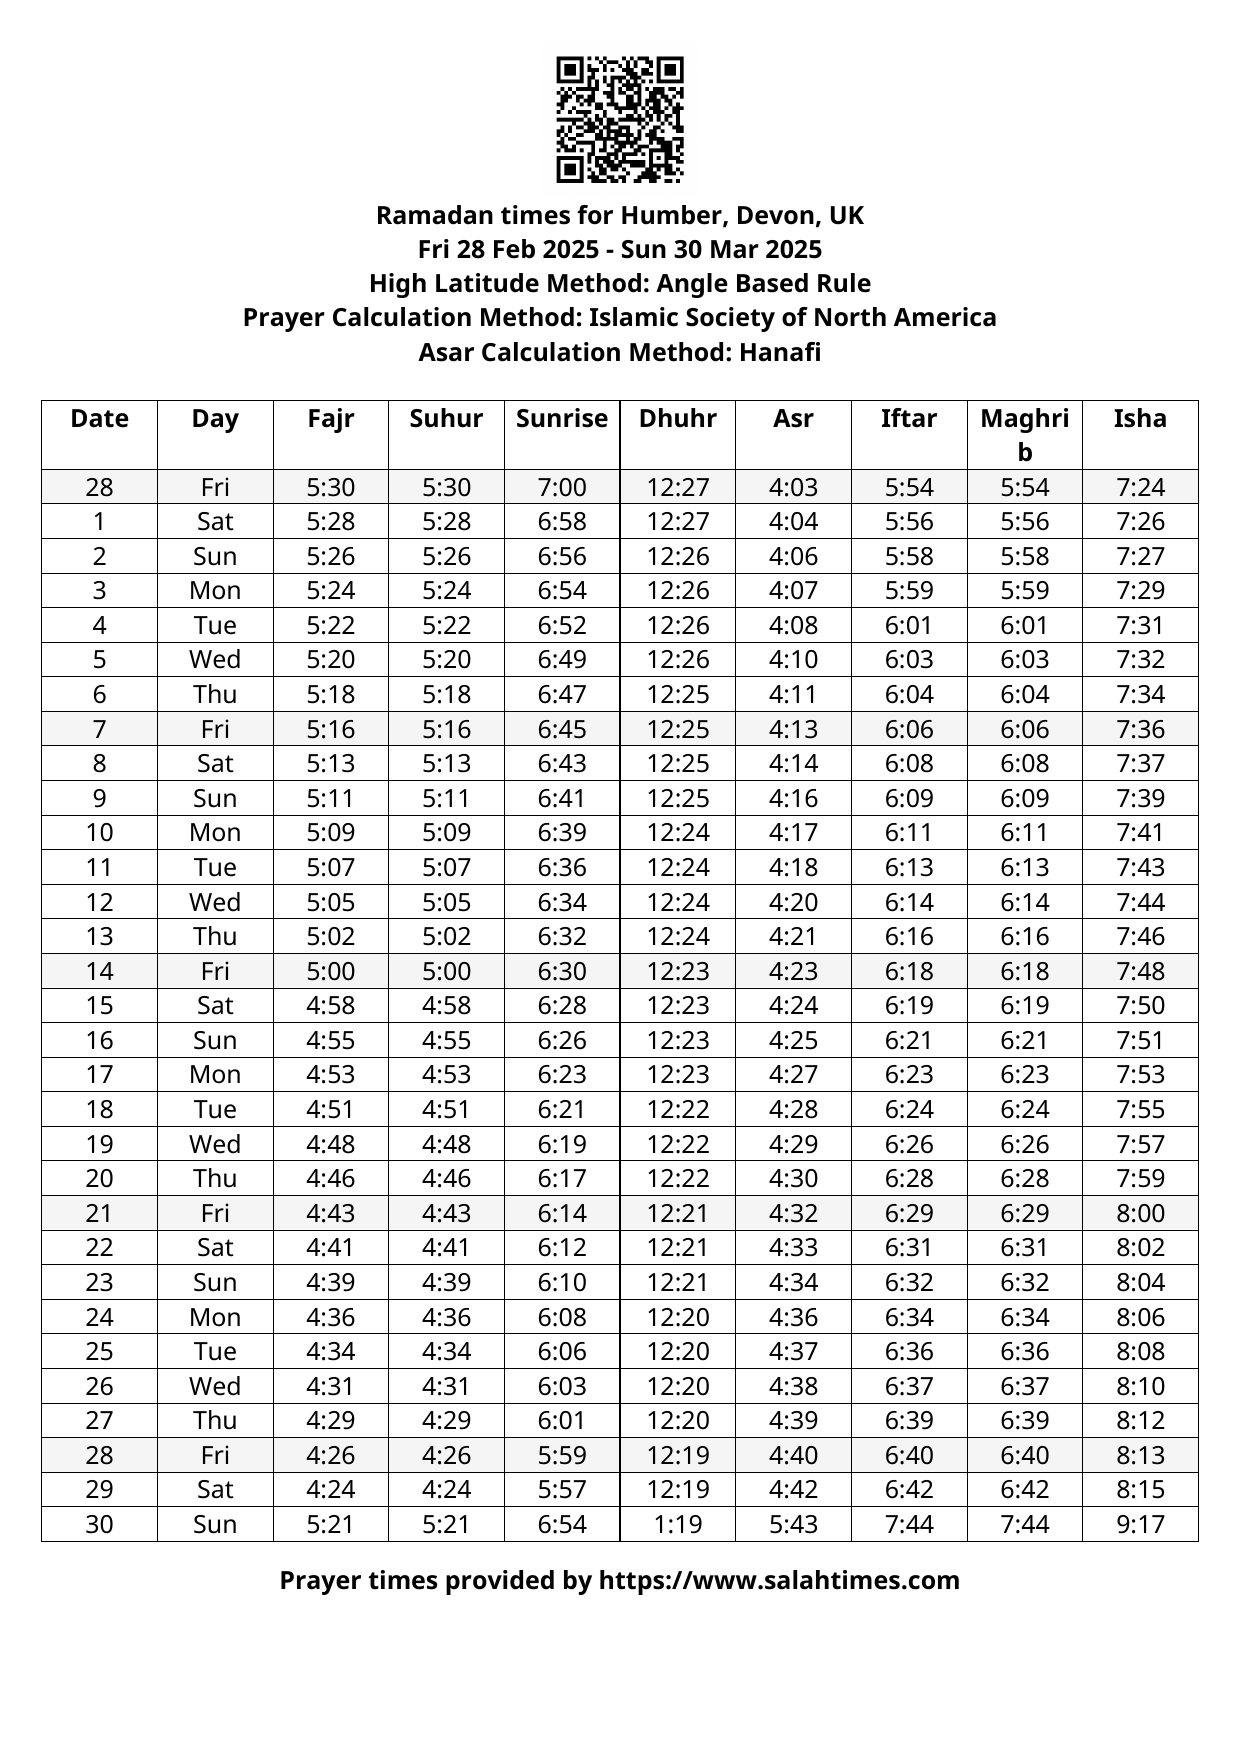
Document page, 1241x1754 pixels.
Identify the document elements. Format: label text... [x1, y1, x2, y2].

table_cell 12:24 [621, 885, 735, 918]
table_cell 6:40 [968, 1438, 1082, 1472]
table_cell 28 [42, 1438, 157, 1472]
table_cell 5:07 [274, 850, 388, 884]
table_cell 8:10 [1083, 1369, 1198, 1402]
table_cell 6:37 [968, 1369, 1082, 1402]
table_cell 5:05 [389, 885, 504, 918]
table_cell 6:54 [505, 1507, 619, 1541]
table_cell 12:22 [621, 1161, 735, 1195]
table_cell 8:15 [1083, 1473, 1198, 1506]
table_cell 4:42 [736, 1473, 851, 1506]
table_cell 6:26 [505, 1023, 619, 1057]
table_cell 5:13 [274, 746, 388, 780]
table_cell 5:13 [389, 746, 504, 780]
table_cell Sat [158, 746, 273, 780]
table_header Suhur [389, 401, 504, 469]
table_cell 4:26 [389, 1438, 504, 1472]
table_cell 4:38 [736, 1369, 851, 1402]
table_cell 6:40 [852, 1438, 967, 1472]
table_cell 4:20 [736, 885, 851, 918]
table_header Fajr [274, 401, 388, 469]
table_cell Mon [158, 574, 273, 607]
table_cell 5:16 [389, 712, 504, 745]
table_cell 6:10 [505, 1265, 619, 1299]
table_cell 4:24 [736, 989, 851, 1022]
table_cell 4:46 [389, 1161, 504, 1195]
table_cell 12:24 [621, 850, 735, 884]
table_cell 6:34 [852, 1300, 967, 1333]
table_cell 6:23 [505, 1058, 619, 1091]
table_cell 12:26 [621, 574, 735, 607]
table_cell 4:39 [736, 1404, 851, 1437]
table_cell 6:24 [852, 1092, 967, 1126]
table_cell 6:34 [968, 1300, 1082, 1333]
table_cell 4:18 [736, 850, 851, 884]
table_cell 6:11 [968, 816, 1082, 849]
table_cell 7:50 [1083, 989, 1198, 1022]
table_cell 12:21 [621, 1265, 735, 1299]
table_cell Mon [158, 816, 273, 849]
table_cell 6:06 [852, 712, 967, 745]
table_cell 4:29 [274, 1404, 388, 1437]
table_cell 4:03 [736, 470, 851, 503]
table_cell 5:21 [389, 1507, 504, 1541]
table_cell 5:56 [968, 504, 1082, 538]
table_cell 4:24 [389, 1473, 504, 1506]
table_cell 3 [42, 574, 157, 607]
table_cell 8:00 [1083, 1196, 1198, 1229]
table_cell 5:07 [389, 850, 504, 884]
table_cell 12:26 [621, 643, 735, 676]
table_cell 6:28 [505, 989, 619, 1022]
table_cell 12:25 [621, 712, 735, 745]
table_cell 6:52 [505, 608, 619, 642]
table_cell 6:23 [968, 1058, 1082, 1091]
table_cell 12:27 [621, 470, 735, 503]
text Asar Calculation Method: Hanafi [42, 334, 1198, 368]
table_cell 24 [42, 1300, 157, 1333]
table_cell 5:05 [274, 885, 388, 918]
table_cell 4:07 [736, 574, 851, 607]
table_cell 7:34 [1083, 677, 1198, 711]
table_cell 5:11 [274, 781, 388, 814]
table_cell 4:23 [736, 954, 851, 987]
table_cell 5:59 [852, 574, 967, 607]
table_cell 6:14 [968, 885, 1082, 918]
table_cell 15 [42, 989, 157, 1022]
table_cell 6:23 [852, 1058, 967, 1091]
table_cell 5:57 [505, 1473, 619, 1506]
table_cell 8:04 [1083, 1265, 1198, 1299]
table_cell 6:34 [505, 885, 619, 918]
table_cell Tue [158, 608, 273, 642]
table_cell Fri [158, 1196, 273, 1229]
table_cell 5:02 [274, 919, 388, 953]
table_cell 5:20 [389, 643, 504, 676]
table_cell Thu [158, 1161, 273, 1195]
table_cell 30 [42, 1507, 157, 1541]
table_cell 6:30 [505, 954, 619, 987]
table_cell 6:39 [852, 1404, 967, 1437]
table_cell 26 [42, 1369, 157, 1402]
table_cell 6:39 [505, 816, 619, 849]
table_cell 5:54 [968, 470, 1082, 503]
table_cell 2 [42, 539, 157, 572]
table_cell 4:40 [736, 1438, 851, 1472]
table_cell 5:28 [274, 504, 388, 538]
table_cell 7:32 [1083, 643, 1198, 676]
text Prayer Calculation Method: Islamic Society of North America [42, 300, 1198, 334]
table_cell 4:55 [389, 1023, 504, 1057]
table_cell 12:19 [621, 1438, 735, 1472]
table_cell 4:10 [736, 643, 851, 676]
table_cell 12:23 [621, 1058, 735, 1091]
table_cell 6:16 [968, 919, 1082, 953]
table_cell 6:18 [852, 954, 967, 987]
table_cell 6:26 [852, 1127, 967, 1160]
table_cell 1 [42, 504, 157, 538]
table_cell 12:26 [621, 608, 735, 642]
table_cell 5:18 [389, 677, 504, 711]
table_cell 4:48 [389, 1127, 504, 1160]
table_cell 12:27 [621, 504, 735, 538]
table_cell Sun [158, 781, 273, 814]
table_cell Wed [158, 643, 273, 676]
table_cell 7:36 [1083, 712, 1198, 745]
table_cell 5:59 [968, 574, 1082, 607]
table_cell 12:23 [621, 989, 735, 1022]
table_cell 6:24 [968, 1092, 1082, 1126]
table_cell 5:22 [389, 608, 504, 642]
table_cell 6:32 [968, 1265, 1082, 1299]
table_cell 8:12 [1083, 1404, 1198, 1437]
table_cell 4:41 [389, 1231, 504, 1264]
table_cell 5:30 [389, 470, 504, 503]
table_cell 21 [42, 1196, 157, 1229]
table_cell 29 [42, 1473, 157, 1506]
table_cell 5:56 [852, 504, 967, 538]
table_cell 6:49 [505, 643, 619, 676]
table_cell 5:54 [852, 470, 967, 503]
table_cell 4:29 [389, 1404, 504, 1437]
table_cell Thu [158, 1404, 273, 1437]
text Ramadan times for Humber, Devon, UK [42, 198, 1198, 232]
table_cell 6:14 [505, 1196, 619, 1229]
table_cell 4:34 [389, 1334, 504, 1368]
table_cell 4:26 [274, 1438, 388, 1472]
table_cell 6:43 [505, 746, 619, 780]
table_cell 6:58 [505, 504, 619, 538]
table_cell Fri [158, 712, 273, 745]
table_cell 12:24 [621, 816, 735, 849]
table_cell 4:28 [736, 1092, 851, 1126]
table_cell 9:17 [1083, 1507, 1198, 1541]
table_cell 4:04 [736, 504, 851, 538]
table_cell 6 [42, 677, 157, 711]
table_cell 6:03 [505, 1369, 619, 1402]
table_cell 4:39 [389, 1265, 504, 1299]
table_cell Sat [158, 504, 273, 538]
table_cell 6:47 [505, 677, 619, 711]
table_cell 12:25 [621, 677, 735, 711]
table_cell 4:46 [274, 1161, 388, 1195]
table_cell 6:28 [852, 1161, 967, 1195]
table_cell 4:24 [274, 1473, 388, 1506]
table_cell 4:36 [274, 1300, 388, 1333]
table_cell Thu [158, 919, 273, 953]
table_cell 12:20 [621, 1404, 735, 1437]
table_header Date [42, 401, 157, 469]
table_cell 12:23 [621, 1023, 735, 1057]
table_cell 4:31 [389, 1369, 504, 1402]
table_cell 6:13 [968, 850, 1082, 884]
table_cell 5:11 [389, 781, 504, 814]
table_cell 27 [42, 1404, 157, 1437]
table_cell 7:53 [1083, 1058, 1198, 1091]
table_cell 4:51 [274, 1092, 388, 1126]
table_cell 6:01 [968, 608, 1082, 642]
table_cell Tue [158, 850, 273, 884]
picture [542, 41, 699, 198]
table_cell 12:22 [621, 1127, 735, 1160]
table_cell 6:29 [852, 1196, 967, 1229]
table_cell 4:16 [736, 781, 851, 814]
table_cell 4:29 [736, 1127, 851, 1160]
table_cell 6:21 [852, 1023, 967, 1057]
table_cell 13 [42, 919, 157, 953]
table_cell 8:02 [1083, 1231, 1198, 1264]
table_cell 4:08 [736, 608, 851, 642]
table_cell 6:39 [968, 1404, 1082, 1437]
table_cell 4:53 [389, 1058, 504, 1091]
table_cell 6:56 [505, 539, 619, 572]
table_cell Mon [158, 1300, 273, 1333]
table_cell 6:36 [968, 1334, 1082, 1368]
table_cell 6:36 [505, 850, 619, 884]
table_cell 7:59 [1083, 1161, 1198, 1195]
table_cell 6:42 [852, 1473, 967, 1506]
table_cell Fri [158, 954, 273, 987]
table_cell 7 [42, 712, 157, 745]
table_cell 4:21 [736, 919, 851, 953]
table_cell 4:11 [736, 677, 851, 711]
table_cell 4:55 [274, 1023, 388, 1057]
table_cell 7:51 [1083, 1023, 1198, 1057]
table_cell 5 [42, 643, 157, 676]
table_cell 4:58 [389, 989, 504, 1022]
table_cell 6:54 [505, 574, 619, 607]
table_cell 6:03 [968, 643, 1082, 676]
table_cell 12:22 [621, 1092, 735, 1126]
table_cell Sun [158, 539, 273, 572]
table_cell 6:06 [505, 1334, 619, 1368]
table_cell 5:43 [736, 1507, 851, 1541]
table_cell 4:27 [736, 1058, 851, 1091]
table_cell 12:25 [621, 746, 735, 780]
table_cell 7:44 [1083, 885, 1198, 918]
table_cell 4:48 [274, 1127, 388, 1160]
table_cell 6:19 [852, 989, 967, 1022]
table_cell Mon [158, 1058, 273, 1091]
table_cell Sat [158, 989, 273, 1022]
table_cell 5:16 [274, 712, 388, 745]
table_cell 7:31 [1083, 608, 1198, 642]
table_cell 6:08 [852, 746, 967, 780]
table_cell 6:04 [852, 677, 967, 711]
table_cell 4:43 [389, 1196, 504, 1229]
table_cell 28 [42, 470, 157, 503]
table_cell 5:02 [389, 919, 504, 953]
table_cell 5:58 [968, 539, 1082, 572]
table_cell 6:03 [852, 643, 967, 676]
table_cell Fri [158, 1438, 273, 1472]
table_cell 5:59 [505, 1438, 619, 1472]
table_cell Thu [158, 677, 273, 711]
table_cell 4:58 [274, 989, 388, 1022]
table_cell 6:36 [852, 1334, 967, 1368]
table_cell 11 [42, 850, 157, 884]
table_cell 5:24 [389, 574, 504, 607]
table_cell 4:34 [736, 1265, 851, 1299]
table_cell 6:13 [852, 850, 967, 884]
table_cell 6:04 [968, 677, 1082, 711]
table_cell 12:21 [621, 1196, 735, 1229]
table_cell 4:06 [736, 539, 851, 572]
table_cell Tue [158, 1092, 273, 1126]
table_cell 4:30 [736, 1161, 851, 1195]
table_cell 12:26 [621, 539, 735, 572]
table_cell 9 [42, 781, 157, 814]
table_cell 12:20 [621, 1300, 735, 1333]
table_cell 12:20 [621, 1334, 735, 1368]
table_cell 6:06 [968, 712, 1082, 745]
table_cell 12:21 [621, 1231, 735, 1264]
text High Latitude Method: Angle Based Rule [42, 266, 1198, 300]
table_cell 5:09 [274, 816, 388, 849]
table_cell 5:22 [274, 608, 388, 642]
table_cell 4:34 [274, 1334, 388, 1368]
table_cell 1:19 [621, 1507, 735, 1541]
table_cell 12:23 [621, 954, 735, 987]
table_cell 6:28 [968, 1161, 1082, 1195]
table_cell 8:13 [1083, 1438, 1198, 1472]
table_cell 4:32 [736, 1196, 851, 1229]
table_cell 4:33 [736, 1231, 851, 1264]
table_cell 6:14 [852, 885, 967, 918]
table_cell 12:25 [621, 781, 735, 814]
table_header Day [158, 401, 273, 469]
table_header Dhuhr [621, 401, 735, 469]
table_header Maghrib [968, 401, 1082, 469]
table_cell 6:16 [852, 919, 967, 953]
table_cell 7:41 [1083, 816, 1198, 849]
table_cell Wed [158, 1369, 273, 1402]
table_cell 5:18 [274, 677, 388, 711]
table_cell 5:28 [389, 504, 504, 538]
table_cell 6:45 [505, 712, 619, 745]
table_cell 6:09 [852, 781, 967, 814]
table_cell 6:32 [505, 919, 619, 953]
table_cell 6:31 [968, 1231, 1082, 1264]
table_cell 7:57 [1083, 1127, 1198, 1160]
table_cell 4:39 [274, 1265, 388, 1299]
table_cell 4:14 [736, 746, 851, 780]
table_cell 7:27 [1083, 539, 1198, 572]
table_cell 4:36 [736, 1300, 851, 1333]
table_cell Fri [158, 470, 273, 503]
table_cell 4:37 [736, 1334, 851, 1368]
table_cell 6:26 [968, 1127, 1082, 1160]
table_cell 6:19 [505, 1127, 619, 1160]
table_cell 7:43 [1083, 850, 1198, 884]
table_cell 5:58 [852, 539, 967, 572]
table_cell 20 [42, 1161, 157, 1195]
table_cell 5:21 [274, 1507, 388, 1541]
table_cell 6:42 [968, 1473, 1082, 1506]
table_cell Sun [158, 1265, 273, 1299]
table_cell 7:24 [1083, 470, 1198, 503]
table_cell 23 [42, 1265, 157, 1299]
table_cell 5:26 [274, 539, 388, 572]
table_cell 4:43 [274, 1196, 388, 1229]
table_cell 12 [42, 885, 157, 918]
table_cell 7:29 [1083, 574, 1198, 607]
table_cell 6:01 [852, 608, 967, 642]
table_cell 12:19 [621, 1473, 735, 1506]
table_cell 7:39 [1083, 781, 1198, 814]
table_cell 7:37 [1083, 746, 1198, 780]
table_cell 7:26 [1083, 504, 1198, 538]
table_header Asr [736, 401, 851, 469]
table_cell 6:31 [852, 1231, 967, 1264]
table_cell 7:44 [968, 1507, 1082, 1541]
table_header Isha [1083, 401, 1198, 469]
table_cell 6:18 [968, 954, 1082, 987]
table_header Iftar [852, 401, 967, 469]
table_cell 5:24 [274, 574, 388, 607]
table_cell 6:12 [505, 1231, 619, 1264]
table_cell Sat [158, 1231, 273, 1264]
table_cell 6:09 [968, 781, 1082, 814]
table_cell 6:41 [505, 781, 619, 814]
table_cell 4:51 [389, 1092, 504, 1126]
table_cell 7:46 [1083, 919, 1198, 953]
table_cell 8 [42, 746, 157, 780]
table_cell 17 [42, 1058, 157, 1091]
table_cell 6:11 [852, 816, 967, 849]
table_cell 4 [42, 608, 157, 642]
table_cell 4:36 [389, 1300, 504, 1333]
table_cell 5:20 [274, 643, 388, 676]
table_cell 5:00 [274, 954, 388, 987]
table_cell 5:26 [389, 539, 504, 572]
table_cell 8:06 [1083, 1300, 1198, 1333]
table_cell 22 [42, 1231, 157, 1264]
table_cell 18 [42, 1092, 157, 1126]
table_cell 4:53 [274, 1058, 388, 1091]
table_cell 5:09 [389, 816, 504, 849]
table_cell 10 [42, 816, 157, 849]
table_cell 19 [42, 1127, 157, 1160]
table_cell Sun [158, 1507, 273, 1541]
table_cell 7:44 [852, 1507, 967, 1541]
text Prayer times provided by https://www.salahtimes.com [42, 1563, 1198, 1597]
table_cell 6:29 [968, 1196, 1082, 1229]
table_cell Tue [158, 1334, 273, 1368]
table_cell 4:17 [736, 816, 851, 849]
table_cell Wed [158, 1127, 273, 1160]
table_cell 12:24 [621, 919, 735, 953]
table_cell 6:08 [505, 1300, 619, 1333]
table_cell 16 [42, 1023, 157, 1057]
table_cell 4:25 [736, 1023, 851, 1057]
table_cell 14 [42, 954, 157, 987]
table_cell 7:00 [505, 470, 619, 503]
table_cell 8:08 [1083, 1334, 1198, 1368]
table_cell Sun [158, 1023, 273, 1057]
table_cell 25 [42, 1334, 157, 1368]
table_header Sunrise [505, 401, 619, 469]
table_cell 6:17 [505, 1161, 619, 1195]
table_cell 4:13 [736, 712, 851, 745]
table_cell 6:37 [852, 1369, 967, 1402]
table_cell 6:32 [852, 1265, 967, 1299]
table_cell 4:41 [274, 1231, 388, 1264]
table_cell 6:01 [505, 1404, 619, 1437]
table_cell 6:21 [968, 1023, 1082, 1057]
table_cell 6:08 [968, 746, 1082, 780]
table_cell 5:30 [274, 470, 388, 503]
table_cell Wed [158, 885, 273, 918]
table_cell 12:20 [621, 1369, 735, 1402]
table_cell 6:21 [505, 1092, 619, 1126]
table_cell 7:48 [1083, 954, 1198, 987]
table_cell 4:31 [274, 1369, 388, 1402]
table_cell Sat [158, 1473, 273, 1506]
text Fri 28 Feb 2025 - Sun 30 Mar 2025 [42, 232, 1198, 266]
table_cell 5:00 [389, 954, 504, 987]
table_cell 6:19 [968, 989, 1082, 1022]
table_cell 7:55 [1083, 1092, 1198, 1126]
